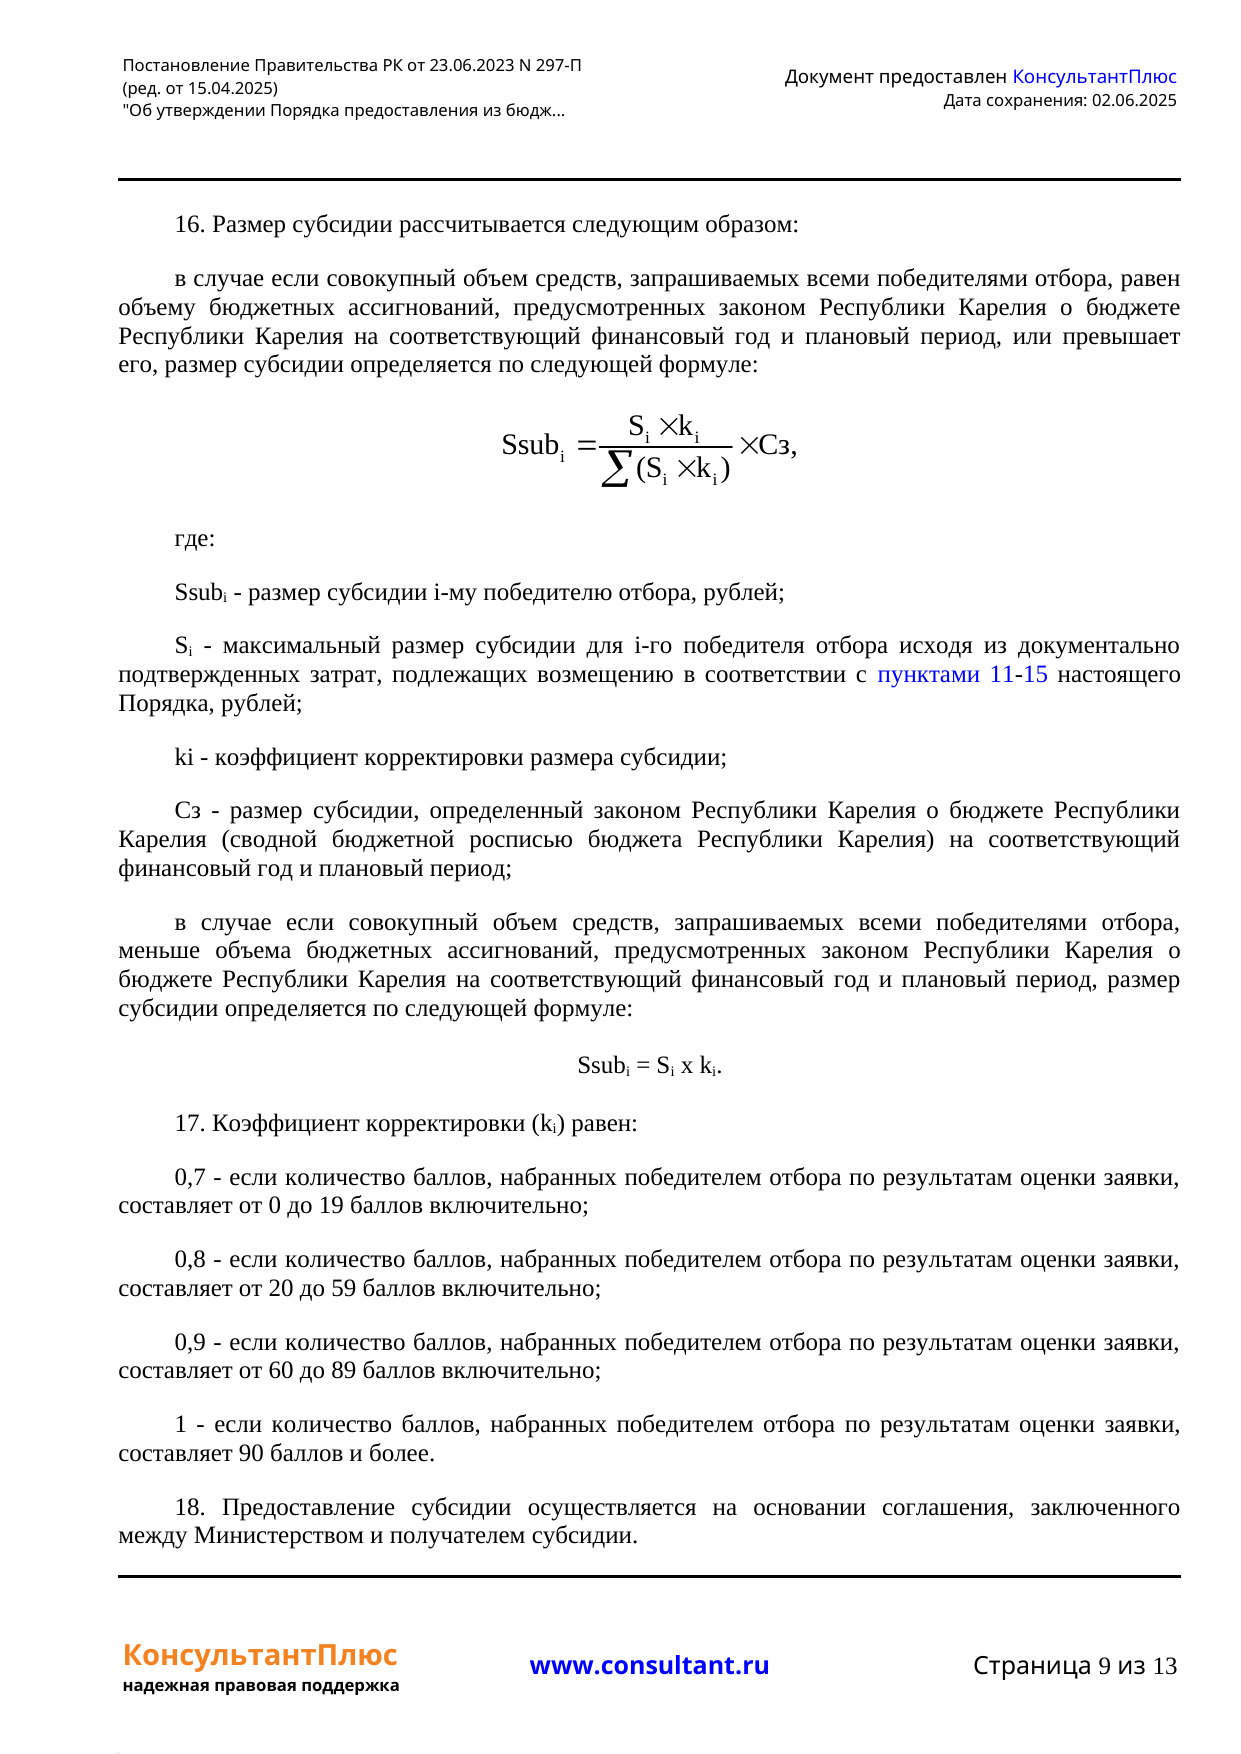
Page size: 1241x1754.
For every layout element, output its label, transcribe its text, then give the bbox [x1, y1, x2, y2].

text Ssubi = Si x ki. [118, 1050, 1181, 1079]
text Si - максимальный размер субсидии для i-го победителя отбора исходя из документально подтвержденных затрат, подлежащих возмещению в соответствии с пунктами 11-15 настоящего Порядка, рублей; [118, 630, 1181, 717]
text 0,9 - если количество баллов, набранных победителем отбора по результатам оценки заявки, составляет от 60 до 89 баллов включительно; [118, 1327, 1181, 1384]
text в случае если совокупный объем средств, запрашиваемых всеми победителями отбора, меньше объема бюджетных ассигнований, предусмотренных законом Республики Карелия о бюджете Республики Карелия на соответствующий финансовый год и плановый период, размер субсидии определяется по следующей формуле: [118, 907, 1181, 1022]
text 16. Размер субсидии рассчитывается следующим образом: [118, 209, 1181, 238]
text ki - коэффициент корректировки размера субсидии; [118, 742, 1181, 770]
text в случае если совокупный объем средств, запрашиваемых всеми победителями отбора, равен объему бюджетных ассигнований, предусмотренных законом Республики Карелия о бюджете Республики Карелия на соответствующий финансовый год и плановый период, или превышает его, размер субсидии определяется по следующей формуле: [118, 263, 1181, 378]
text 18. Предоставление субсидии осуществляется на основании соглашения, заключенного между Министерством и получателем субсидии. [118, 1492, 1181, 1549]
text Ssubi - размер субсидии i-му победителю отбора, рублей; [118, 577, 1181, 605]
text где: [118, 523, 1181, 552]
text Сз - размер субсидии, определенный законом Республики Карелия о бюджете Республики Карелия (сводной бюджетной росписью бюджета Республики Карелия) на соответствующий финансовый год и плановый период; [118, 795, 1181, 882]
text 0,7 - если количество баллов, набранных победителем отбора по результатам оценки заявки, составляет от 0 до 19 баллов включительно; [118, 1162, 1181, 1219]
text 17. Коэффициент корректировки (ki) равен: [118, 1108, 1181, 1137]
text 0,8 - если количество баллов, набранных победителем отбора по результатам оценки заявки, составляет от 20 до 59 баллов включительно; [118, 1244, 1181, 1302]
text 1 - если количество баллов, набранных победителем отбора по результатам оценки заявки, составляет 90 баллов и более. [118, 1409, 1181, 1467]
